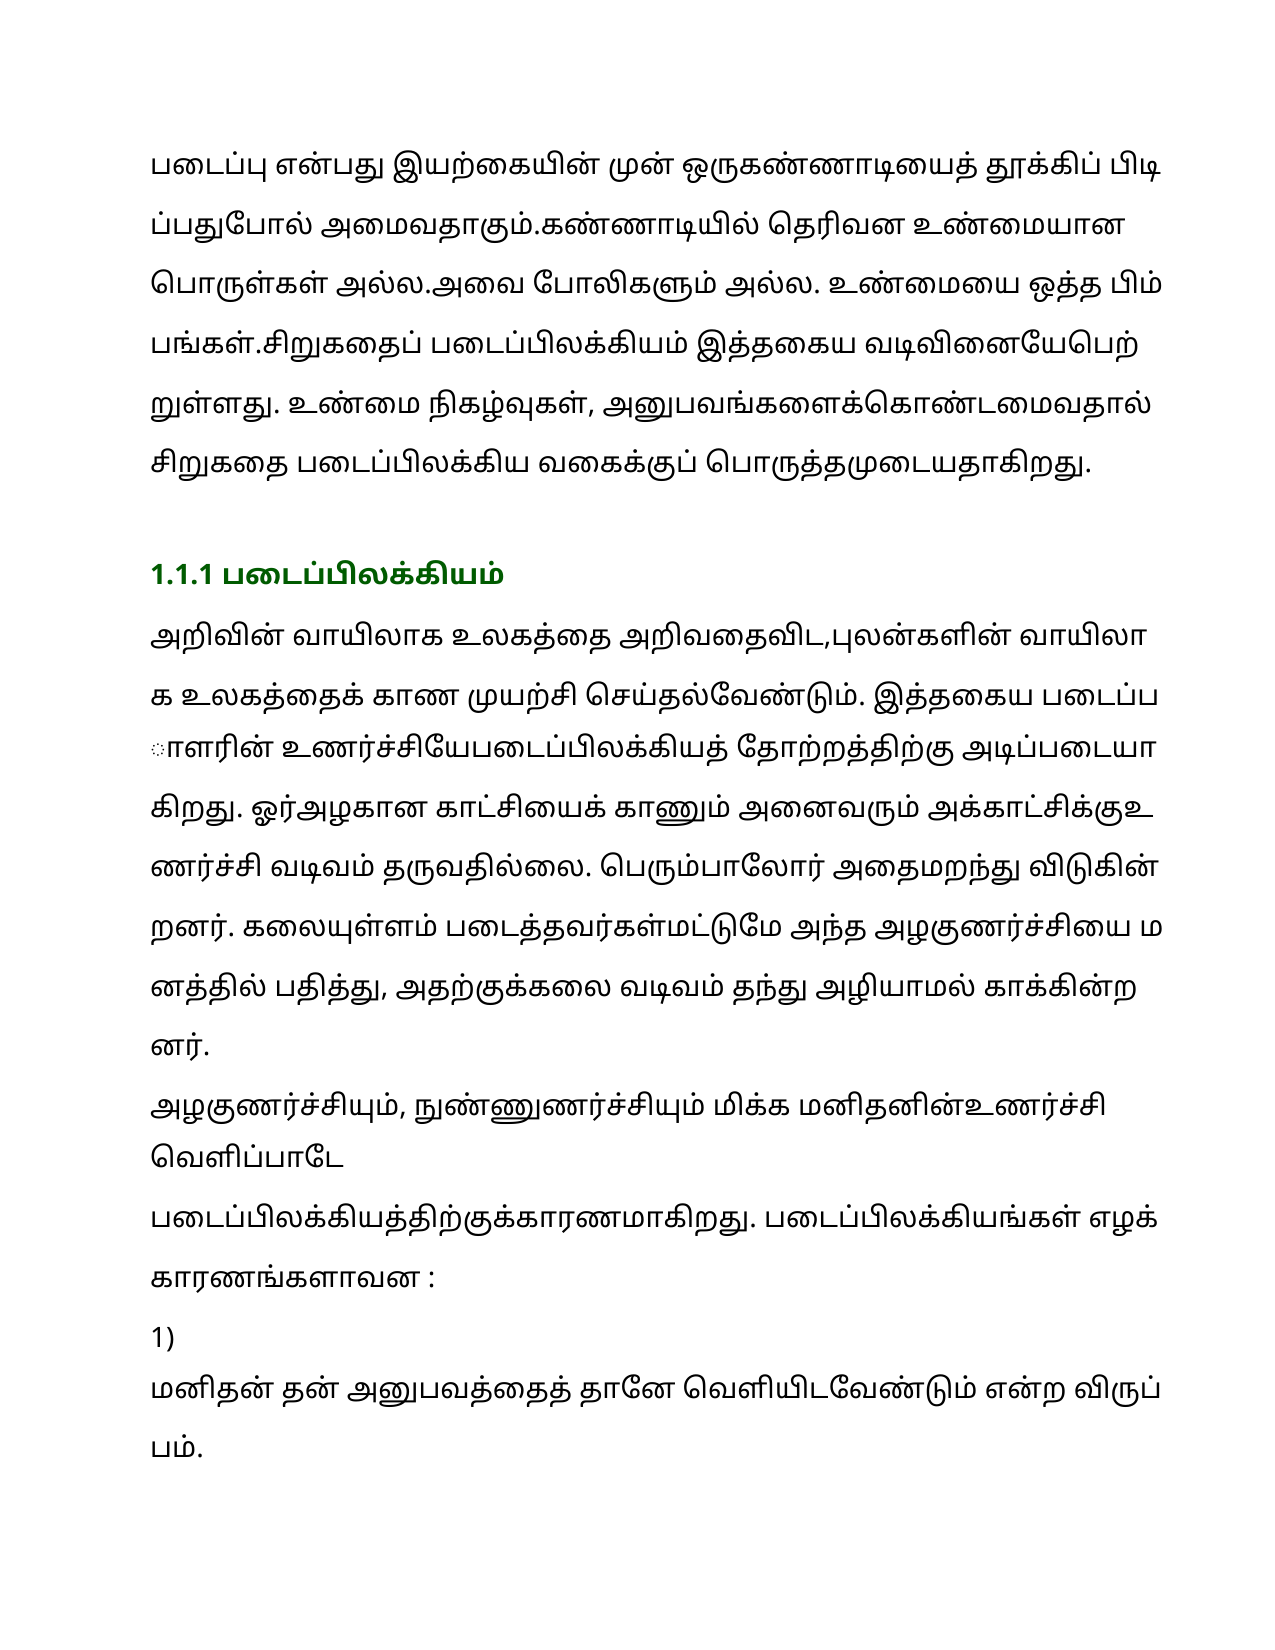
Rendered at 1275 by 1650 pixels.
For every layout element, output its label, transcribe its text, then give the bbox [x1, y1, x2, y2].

text படைப்பு என்பது இயற்கையின் முன் ஒருகண்ணாடியைத் தூக்கிப் பிடிப்பதுபோல் அமைவதாகும்.கண்ணாடியில் தெரிவன உண்மையான பொருள்கள் அல்ல.அவை போலிகளும் அல்ல. உண்மையை ஒத்த பிம்பங்கள்.சிறுகதைப் படைப்பிலக்கியம் இத்தகைய வடிவினையேபெற்றுள்ளது. உண்மை நிகழ்வுகள், அனுபவங்களைக்கொண்டமைவதால் சிறுகதை படைப்பிலக்கிய வகைக்குப் பொருத்தமுடையதாகிறது. [150, 150, 1167, 483]
text 1.1.1 படைப்பிலக்கியம் [150, 554, 1167, 595]
text அறிவின் வாயிலாக உலகத்தை அறிவதைவிட,புலன்களின் வாயிலாக உலகத்தைக் காண முயற்சி செய்தல்வேண்டும். இத்தகைய படைப்பாளரின் உணர்ச்சியேபடைப்பிலக்கியத் தோற்றத்திற்கு அடிப்படையாகிறது. ஓர்அழகான காட்சியைக் காணும் அனைவரும் அக்காட்சிக்குஉணர்ச்சி வடிவம் தருவதில்லை. பெரும்பாலோர் அதைமறந்து விடுகின்றனர். கலையுள்ளம் படைத்தவர்கள்மட்டுமே அந்த அழகுணர்ச்சியை மனத்தில் பதித்து, அதற்குக்கலை வடிவம் தந்து அழியாமல் காக்கின்றனர். அழகுணர்ச்சியும், நுண்ணுணர்ச்சியும் மிக்க மனிதனின்உணர்ச்சி வெளிப்பாடே படைப்பிலக்கியத்திற்குக்காரணமாகிறது. படைப்பிலக்கியங்கள் எழக் காரணங்களாவன : [150, 615, 1167, 1298]
text 1) மனிதன் தன் அனுபவத்தைத் தானே வெளியிடவேண்டும் என்ற விருப்பம். [150, 1318, 1167, 1468]
